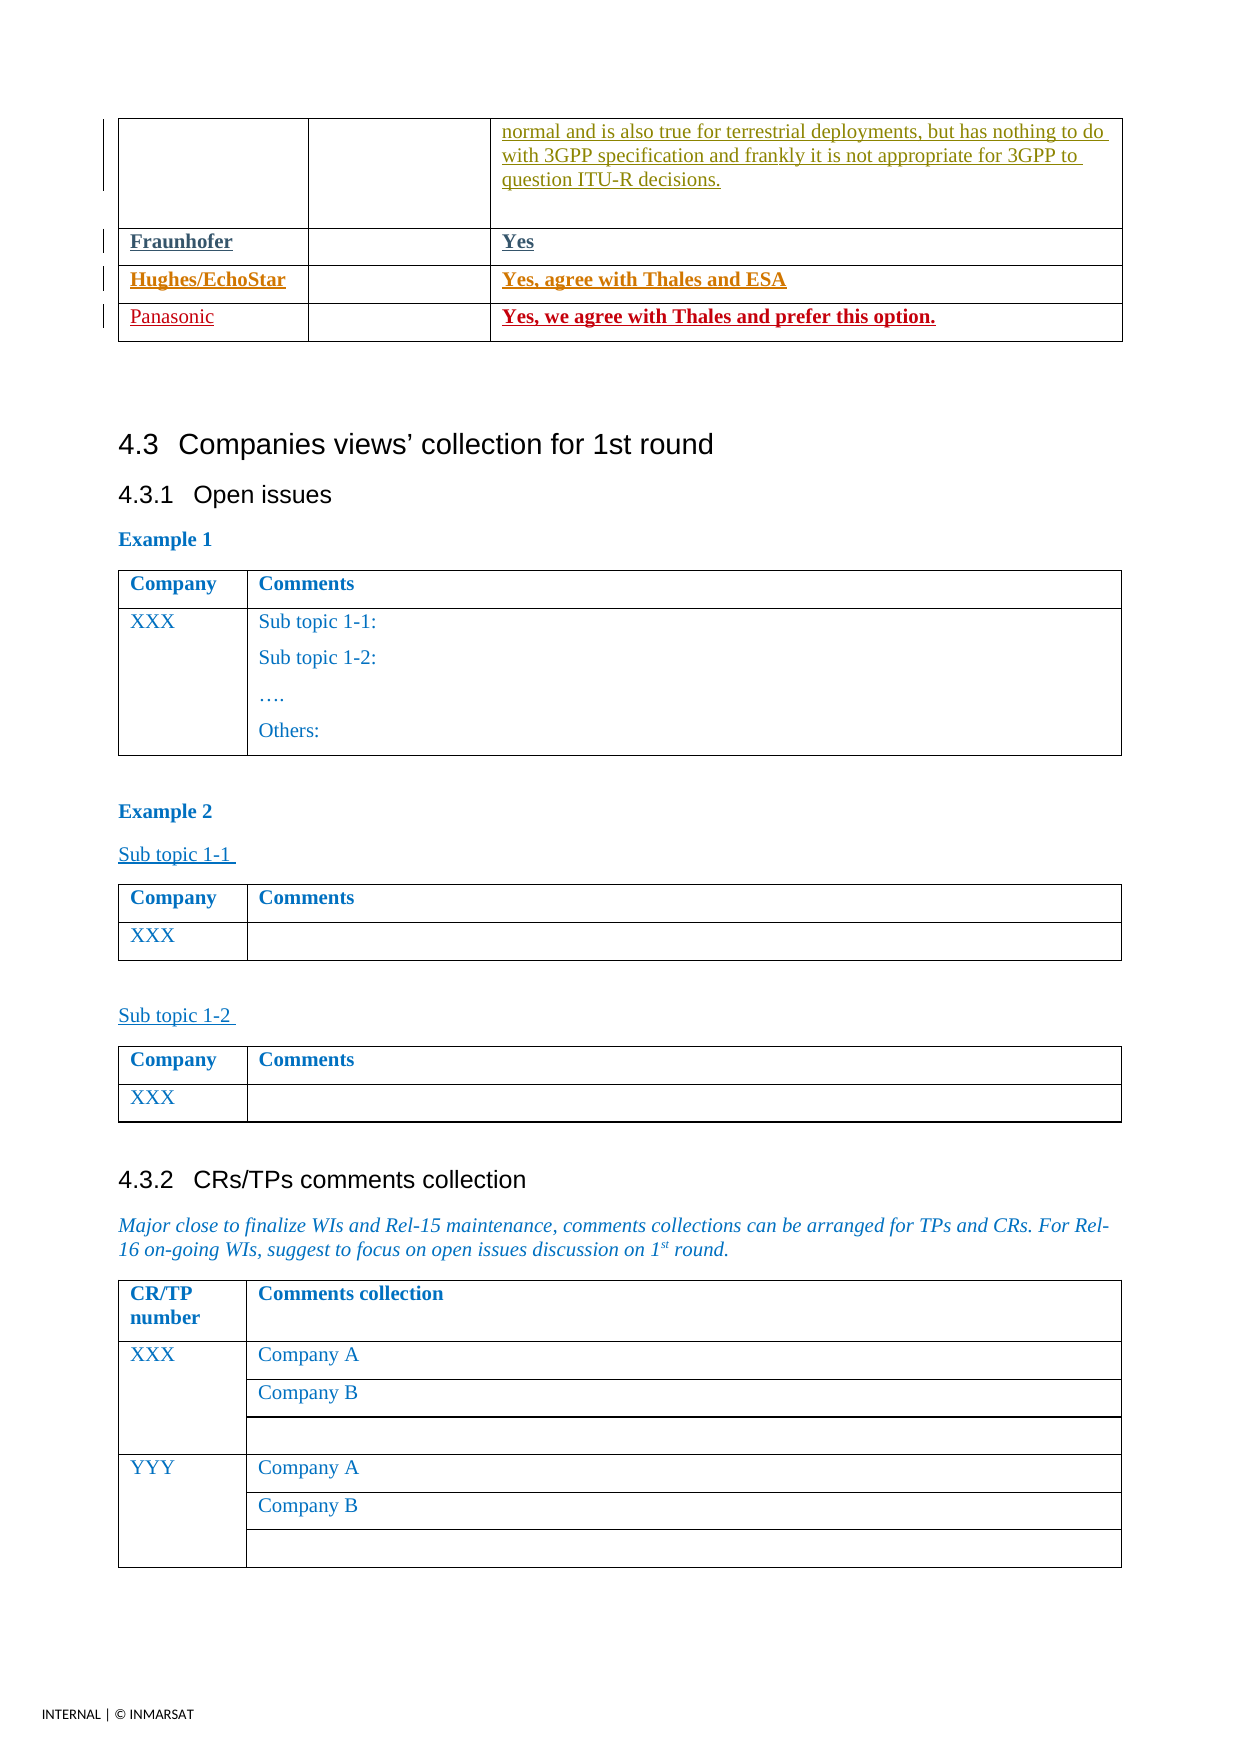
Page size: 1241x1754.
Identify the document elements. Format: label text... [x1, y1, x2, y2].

table_header Comments [248, 885, 1121, 922]
text Sub topic 1-1 [118, 841, 1122, 866]
table_cell [119, 229, 308, 265]
table_cell Company A [247, 1455, 1121, 1492]
table_cell Company A [247, 1342, 1121, 1379]
text Example 2 [118, 799, 1122, 823]
table_cell XXX [119, 1342, 246, 1454]
table_cell [248, 1085, 1121, 1121]
table_cell [491, 119, 1122, 228]
subtitle Open issues [118, 479, 1122, 508]
table_cell [491, 304, 1122, 341]
table_cell [309, 229, 490, 265]
table_cell [247, 1418, 1121, 1454]
table_cell YYY [119, 1455, 246, 1567]
table_header CR/TP number [119, 1281, 246, 1341]
table_cell [309, 304, 490, 341]
table_cell [119, 119, 308, 228]
table_cell [491, 266, 1122, 303]
table_header Company [119, 1047, 247, 1084]
table_cell Company B [247, 1493, 1121, 1529]
table_cell [491, 229, 1122, 265]
table_header Comments [248, 1047, 1121, 1084]
table_cell [247, 1530, 1121, 1567]
text Example 1 [118, 527, 1122, 551]
table_cell XXX [119, 923, 247, 959]
table_header Company [119, 571, 247, 607]
subtitle CRs/TPs comments collection [118, 1165, 1122, 1194]
text Major close to finalize WIs and Rel-15 maintenance, comments collections can be arranged for TPs and CRs. For Rel-16 on-going WIs, suggest to focus on open issues discussion on 1st round. [118, 1213, 1122, 1261]
table_cell [119, 304, 308, 341]
table_cell Sub topic 1-1: Sub topic 1-2: …. Others: [248, 609, 1121, 755]
table_header Comments collection [247, 1281, 1121, 1341]
table_cell [248, 923, 1121, 959]
table_cell XXX [119, 1085, 247, 1121]
text Sub topic 1-2 [118, 1003, 1122, 1027]
table_cell Company B [247, 1380, 1121, 1416]
table_cell [119, 266, 308, 303]
table_header Company [119, 885, 247, 922]
table_header Comments [248, 571, 1121, 607]
subtitle Companies views’ collection for 1st round [118, 427, 1122, 461]
table_cell [309, 266, 490, 303]
table_cell XXX [119, 609, 247, 755]
table_cell [309, 119, 490, 228]
